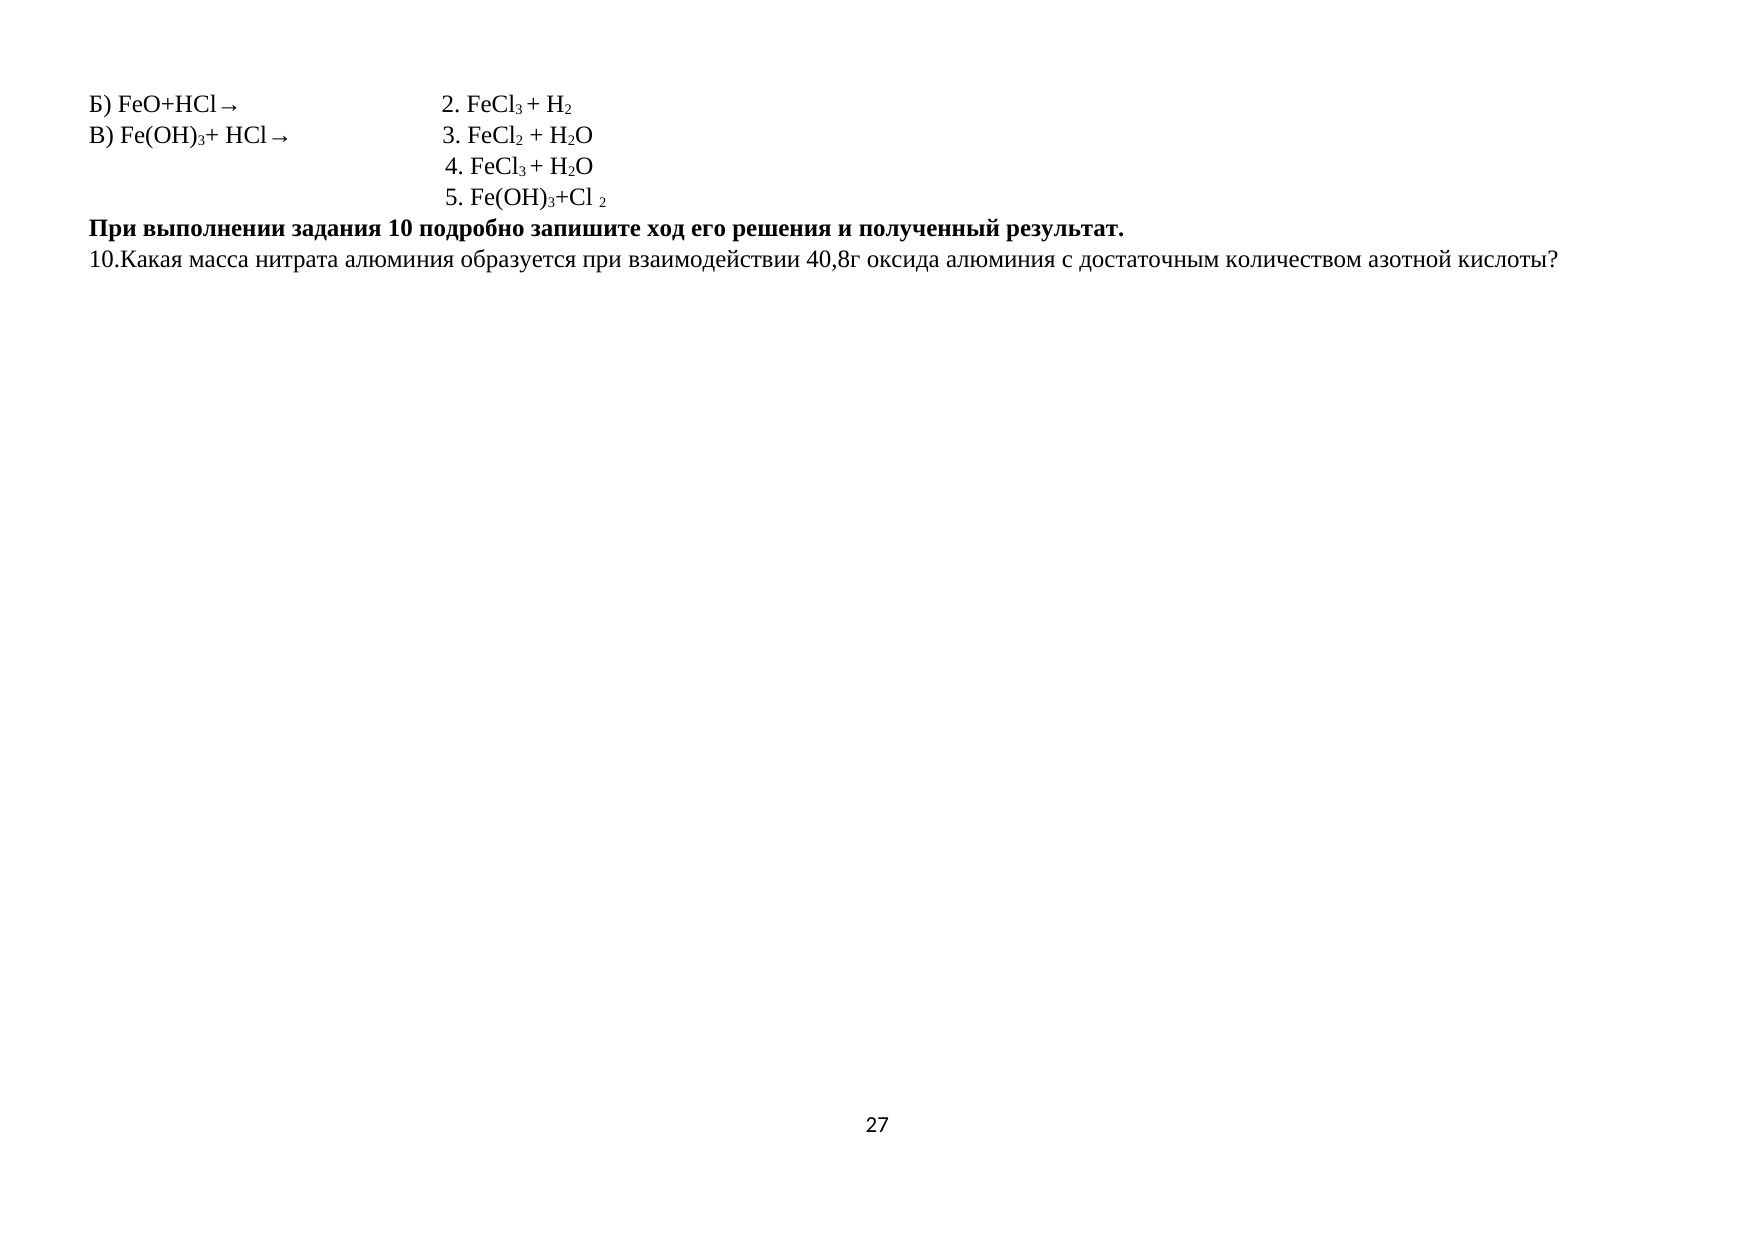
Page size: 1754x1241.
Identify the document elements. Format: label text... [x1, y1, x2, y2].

text 5. Fe(OН)3+Сl 2 [89, 182, 1665, 211]
text При выполнении задания 10 подробно запишите ход его решения и полученный результат. [89, 213, 1665, 242]
text 4. FeСl3 + Н2О [89, 151, 1665, 179]
text Б) FeО+НСl→ 2. FeСl3 + Н2 [89, 89, 1665, 117]
text 10.Какая масса нитрата алюминия образуется при взаимодействии 40,8г оксида алюминия с достаточным количеством азотной кислоты? [89, 244, 1665, 273]
text В) Fe(OН)3+ НСl→ 3. FeСl2 + Н2О [89, 120, 1665, 148]
